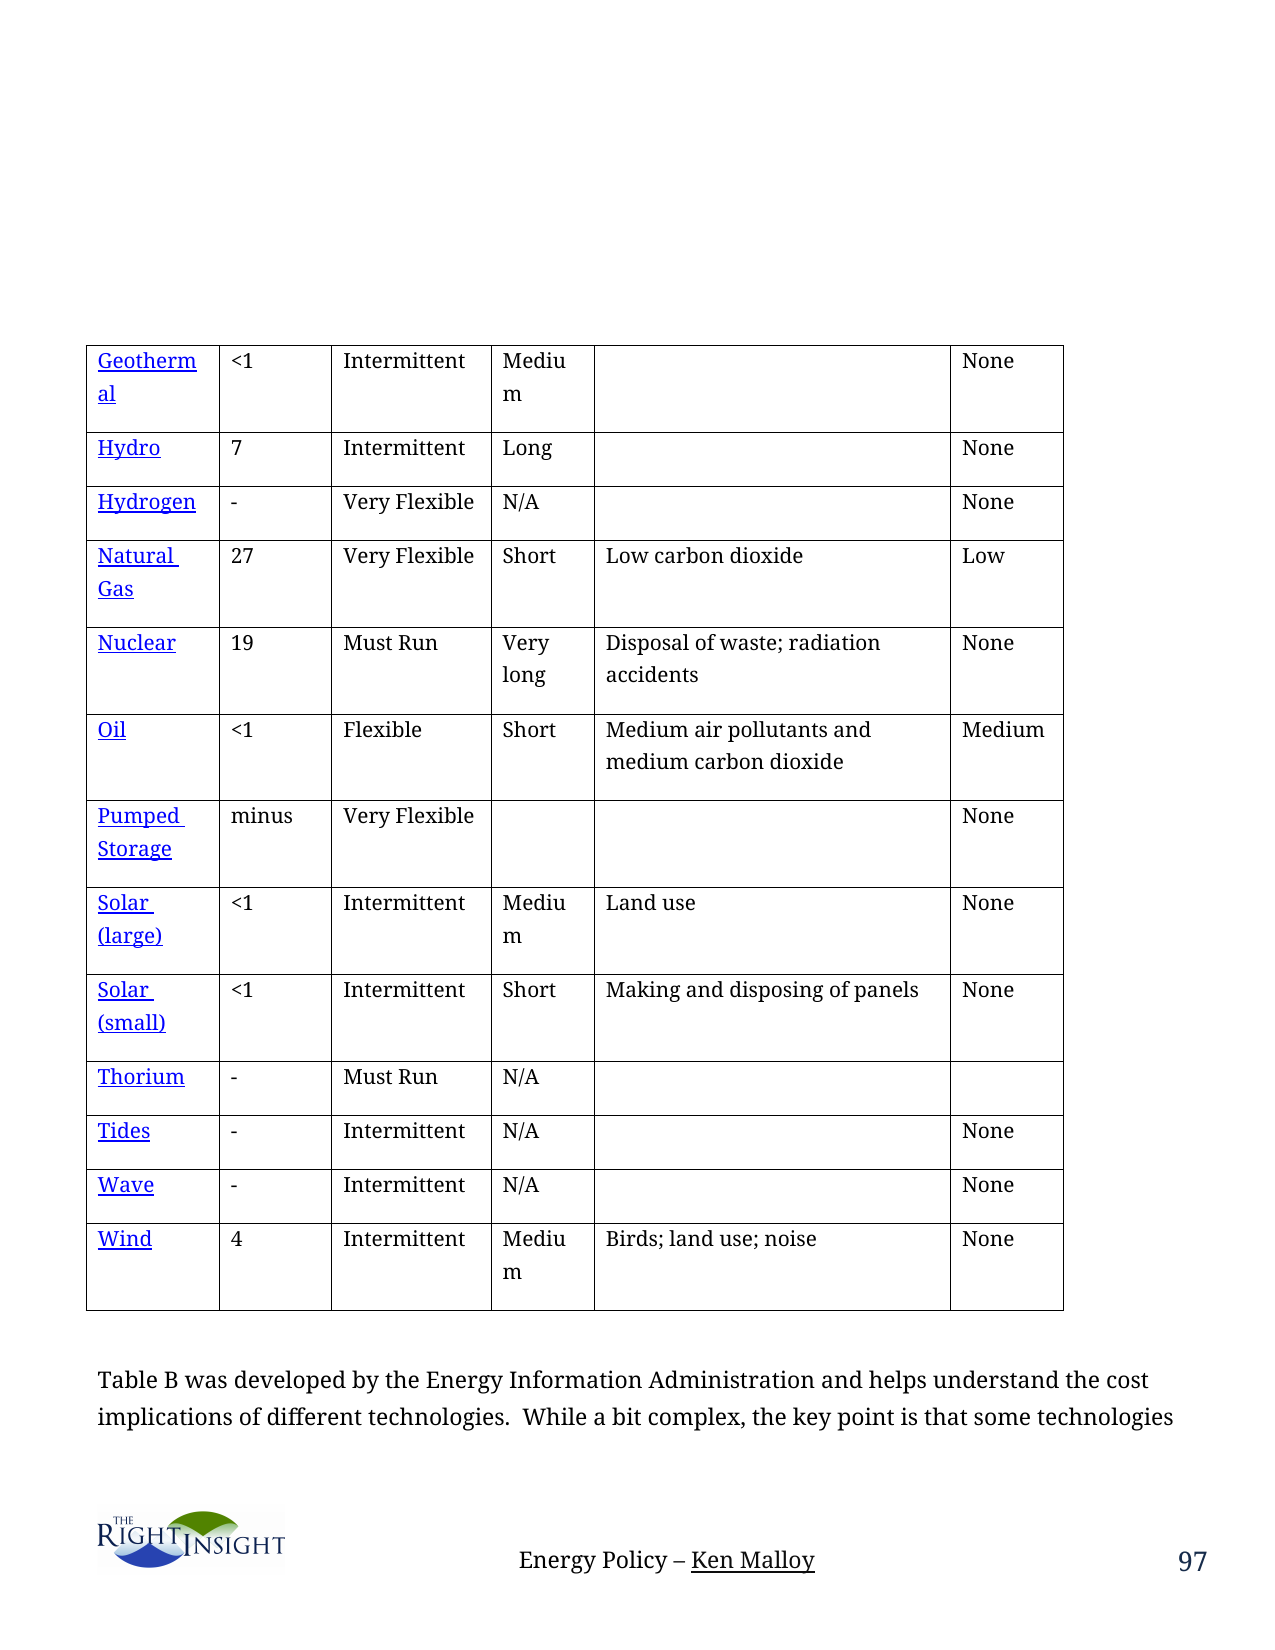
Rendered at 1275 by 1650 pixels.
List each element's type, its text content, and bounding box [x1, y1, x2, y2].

table_cell None [951, 975, 1063, 1061]
table_cell minus [220, 801, 331, 887]
table_cell - [220, 1062, 331, 1115]
table_cell Low carbon dioxide [595, 541, 950, 627]
table_cell <1 [220, 888, 331, 974]
table_cell Very Flexible [332, 487, 491, 540]
table_cell 27 [220, 541, 331, 627]
table_cell Low [951, 541, 1063, 627]
table_cell Long [492, 433, 594, 486]
table_cell Land use [595, 888, 950, 974]
table_cell Must Run [332, 628, 491, 714]
picture [97, 1504, 285, 1575]
table_cell 4 [220, 1224, 331, 1310]
table_cell 7 [220, 433, 331, 486]
table_cell Intermittent [332, 1116, 491, 1169]
table_cell Intermittent [332, 346, 491, 432]
table_cell Wind [87, 1224, 219, 1310]
table_cell Medium [951, 715, 1063, 800]
table_cell Wave [87, 1170, 219, 1223]
table_cell None [951, 487, 1063, 540]
table_cell 19 [220, 628, 331, 714]
table_cell None [951, 801, 1063, 887]
table_cell Intermittent [332, 975, 491, 1061]
table_cell [595, 346, 950, 432]
table_cell None [951, 433, 1063, 486]
table_cell Thorium [87, 1062, 219, 1115]
table_cell Birds; land use; noise [595, 1224, 950, 1310]
table_cell - [220, 1170, 331, 1223]
table_cell Disposal of waste; radiation accidents [595, 628, 950, 714]
table_cell Hydro [87, 433, 219, 486]
table_cell None [951, 346, 1063, 432]
table_cell Very Flexible [332, 541, 491, 627]
table_cell Intermittent [332, 1170, 491, 1223]
table_cell <1 [220, 715, 331, 800]
table_cell Medium [492, 1224, 594, 1310]
table_cell None [951, 1224, 1063, 1310]
table_cell Solar (large) [87, 888, 219, 974]
table_cell Solar (small) [87, 975, 219, 1061]
table_cell Short [492, 715, 594, 800]
table_cell [595, 1062, 950, 1115]
table_cell - [220, 487, 331, 540]
table_cell Geothermal [87, 346, 219, 432]
table_cell [595, 801, 950, 887]
table_cell None [951, 1116, 1063, 1169]
table_cell [595, 1116, 950, 1169]
table_cell <1 [220, 346, 331, 432]
table_cell [595, 1170, 950, 1223]
table_cell Natural Gas [87, 541, 219, 627]
table_cell Intermittent [332, 888, 491, 974]
table_cell Nuclear [87, 628, 219, 714]
table_cell Hydrogen [87, 487, 219, 540]
table_cell None [951, 628, 1063, 714]
table_cell Intermittent [332, 433, 491, 486]
table_cell N/A [492, 1170, 594, 1223]
table_cell Must Run [332, 1062, 491, 1115]
table_cell N/A [492, 1116, 594, 1169]
table_cell Making and disposing of panels [595, 975, 950, 1061]
table_cell Oil [87, 715, 219, 800]
table_cell [595, 487, 950, 540]
table_cell Tides [87, 1116, 219, 1169]
table_cell Medium air pollutants and medium carbon dioxide [595, 715, 950, 800]
table_cell [492, 801, 594, 887]
table_cell Short [492, 975, 594, 1061]
table_cell Medium [492, 346, 594, 432]
table_cell Flexible [332, 715, 491, 800]
table_cell Medium [492, 888, 594, 974]
table_cell Pumped Storage [87, 801, 219, 887]
table_cell [951, 1062, 1063, 1115]
table_cell Short [492, 541, 594, 627]
table_cell - [220, 1116, 331, 1169]
table_cell N/A [492, 1062, 594, 1115]
table_cell N/A [492, 487, 594, 540]
table_cell Very long [492, 628, 594, 714]
table_cell [595, 433, 950, 486]
table_cell Intermittent [332, 1224, 491, 1310]
table_cell <1 [220, 975, 331, 1061]
table_cell None [951, 888, 1063, 974]
table_cell None [951, 1170, 1063, 1223]
table_cell Very Flexible [332, 801, 491, 887]
